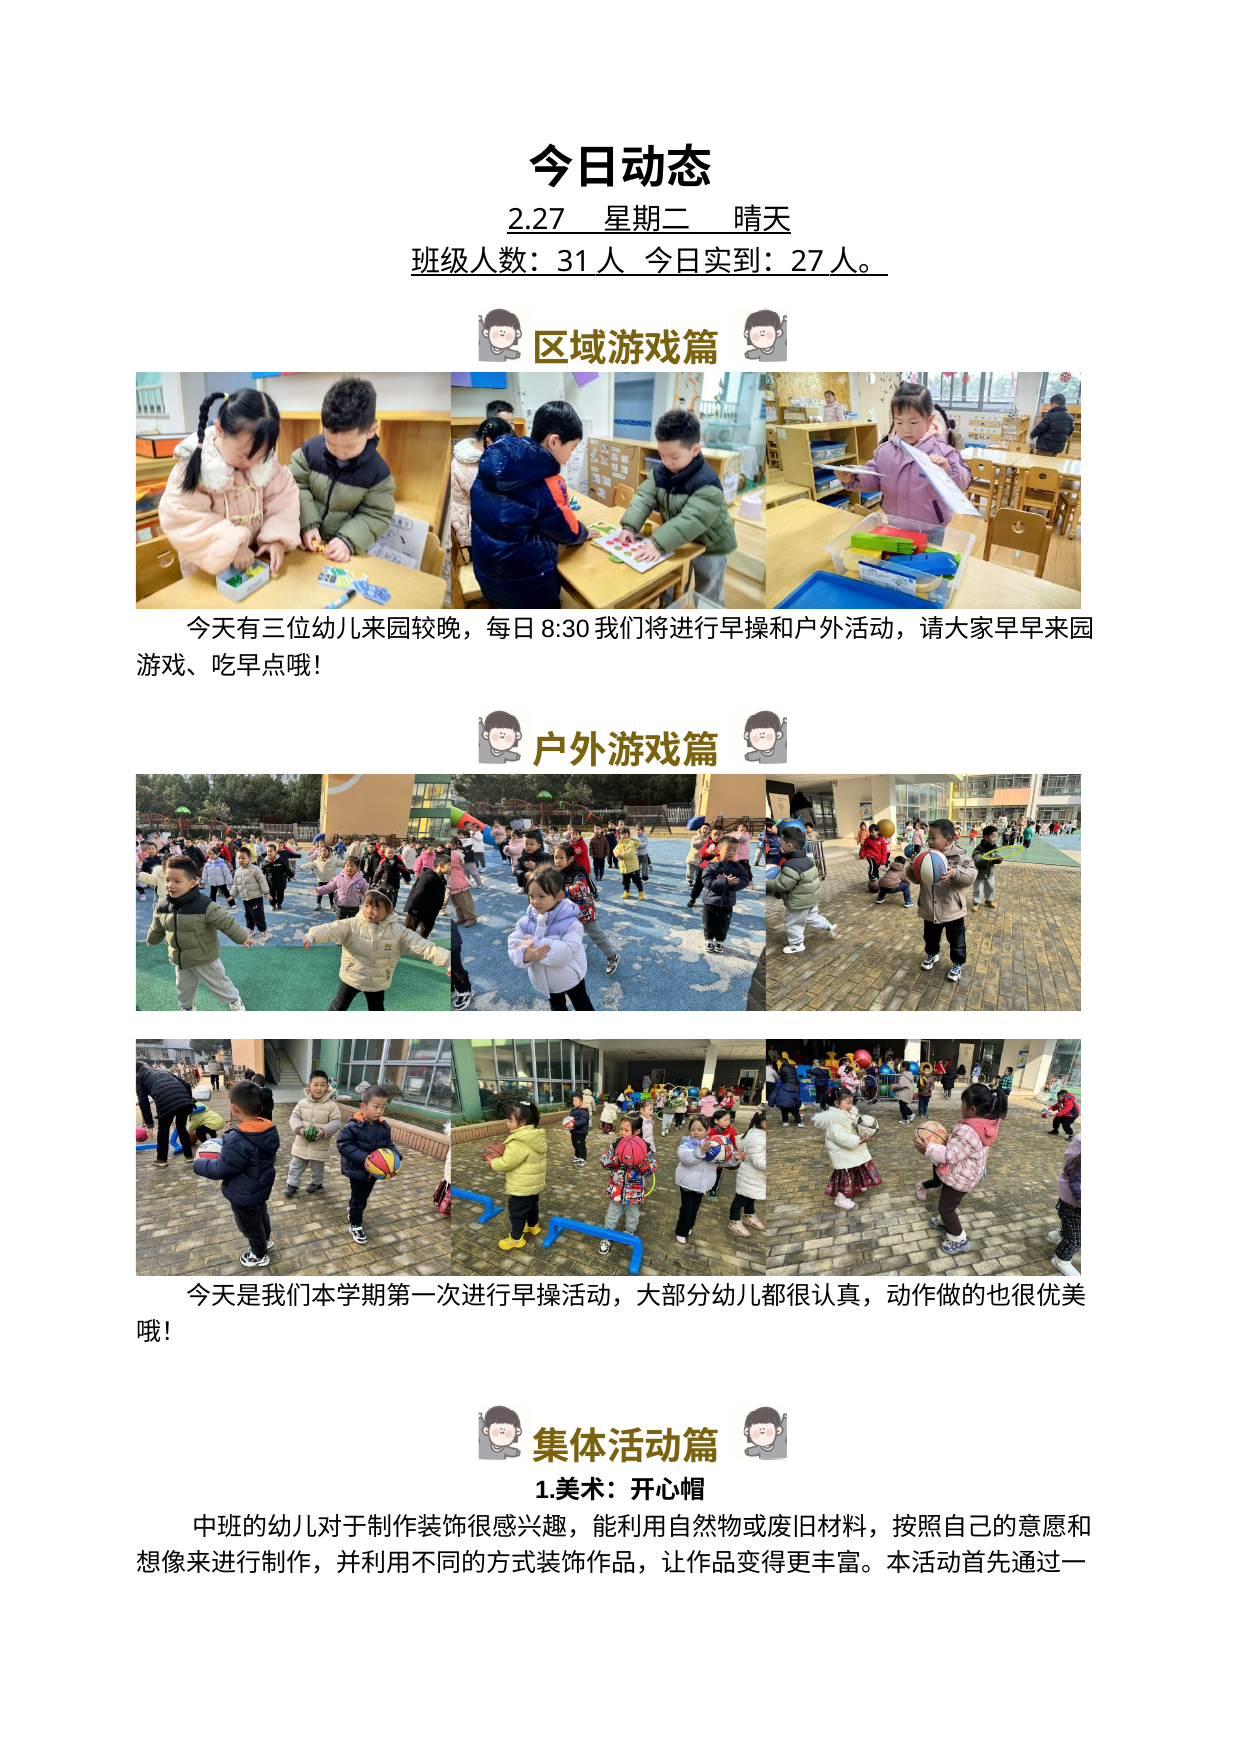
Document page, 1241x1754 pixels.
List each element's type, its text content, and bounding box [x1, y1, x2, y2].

picture [478, 308, 532, 362]
text 1.美术：开心帽 [136, 1470, 1104, 1506]
text 区域游戏篇 [136, 308, 1104, 373]
picture [135, 372, 1081, 609]
text 2.27 星期二 晴天 [136, 196, 1104, 238]
picture [135, 774, 1081, 1011]
text 户外游戏篇 [136, 710, 1104, 774]
picture [733, 308, 787, 362]
text 今天有三位幼儿来园较晚，每日8:30我们将进行早操和户外活动，请大家早早来园游戏、吃早点哦！ [136, 609, 1104, 681]
text 今天是我们本学期第一次进行早操活动，大部分幼儿都很认真，动作做的也很优美哦！ [136, 1276, 1104, 1348]
text 集体活动篇 [136, 1406, 1104, 1470]
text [136, 1506, 1104, 1579]
text 班级人数：31人 今日实到：27人。 [136, 238, 1104, 279]
picture [478, 710, 532, 764]
picture [733, 710, 787, 764]
picture [733, 1406, 787, 1460]
text 今日动态 [136, 130, 1104, 196]
picture [478, 1405, 532, 1460]
picture [135, 1039, 1081, 1276]
